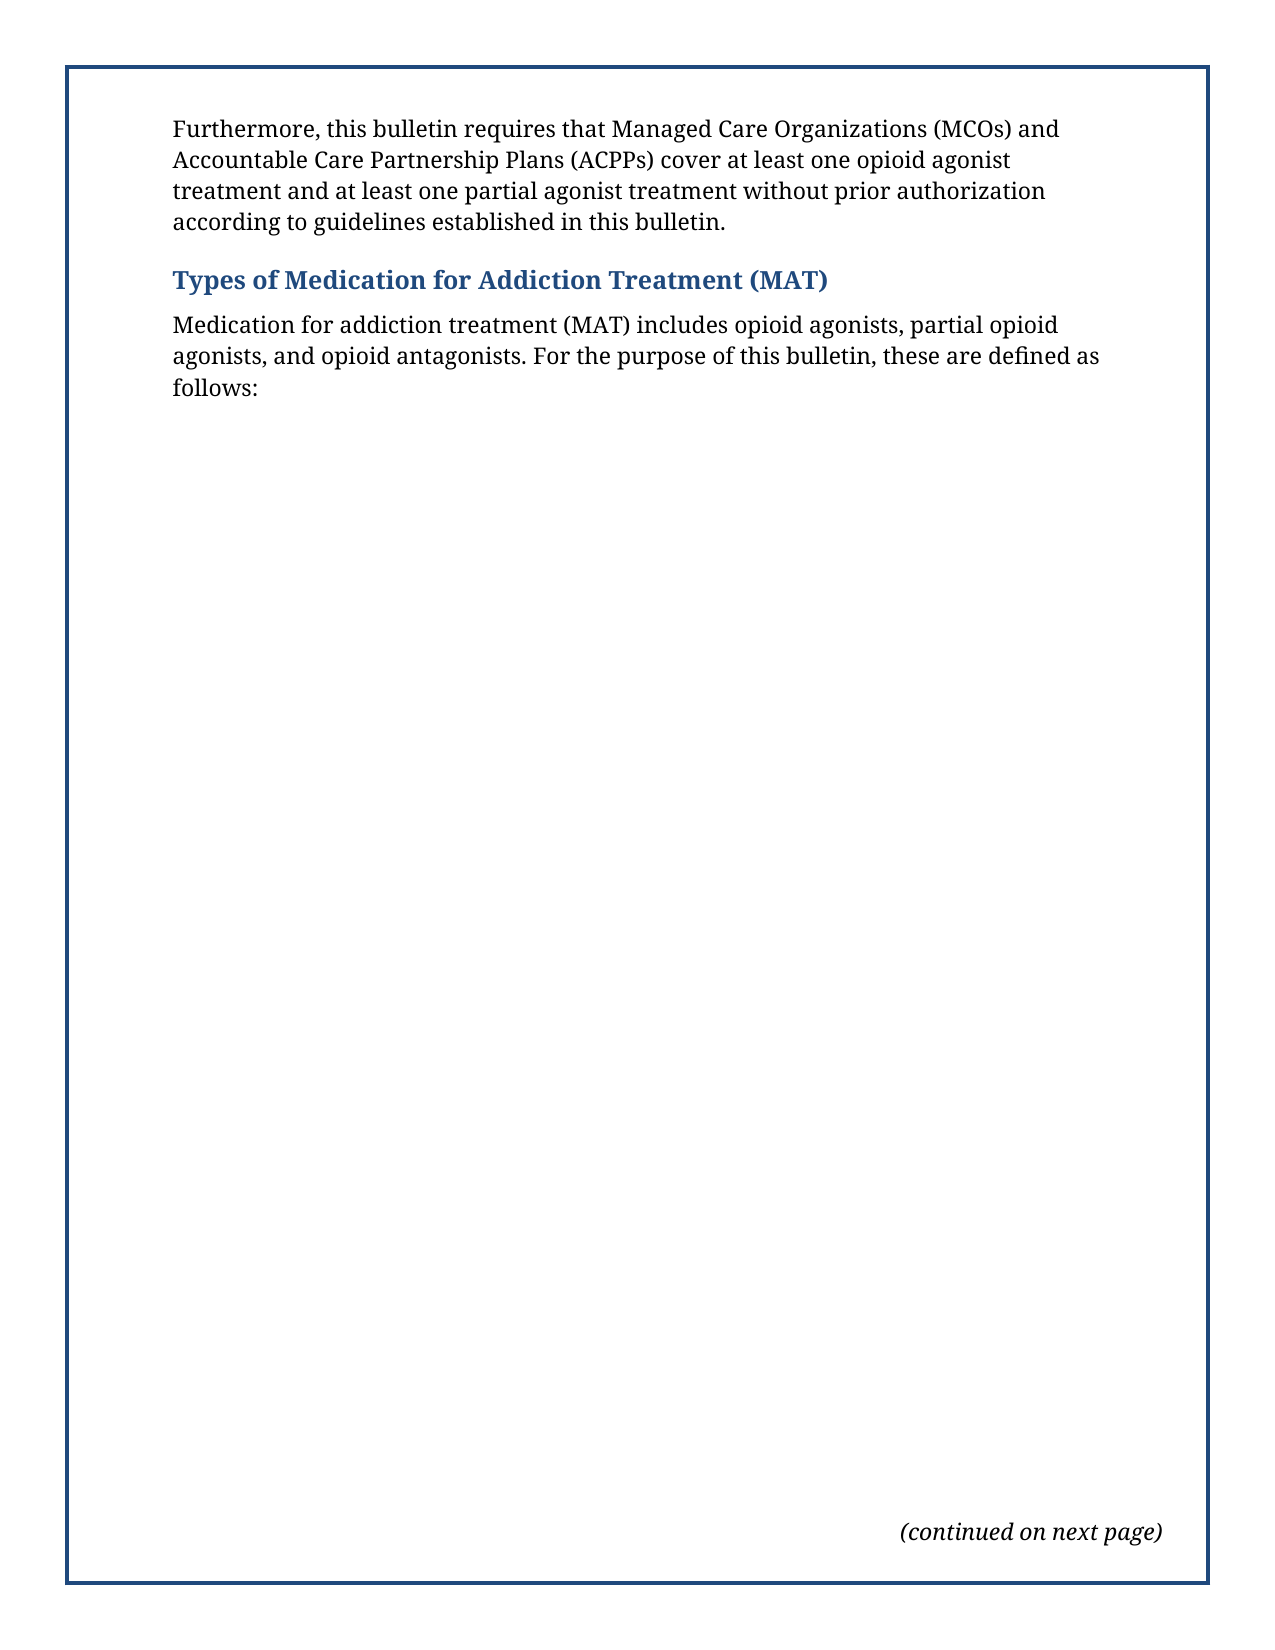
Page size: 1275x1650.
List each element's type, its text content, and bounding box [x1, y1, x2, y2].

text Furthermore, this bulletin requires that Managed Care Organizations (MCOs) and Accountable Care Partnership Plans (ACPPs) cover at least one opioid agonist treatment and at least one partial agonist treatment without prior authorization according to guidelines established in this bulletin. [172, 112, 1102, 237]
subtitle Types of Medication for Addiction Treatment (MAT) [172, 262, 1102, 297]
text Medication for addiction treatment (MAT) includes opioid agonists, partial opioid agonists, and opioid antagonists. For the purpose of this bulletin, these are defined as follows: [172, 309, 1102, 403]
